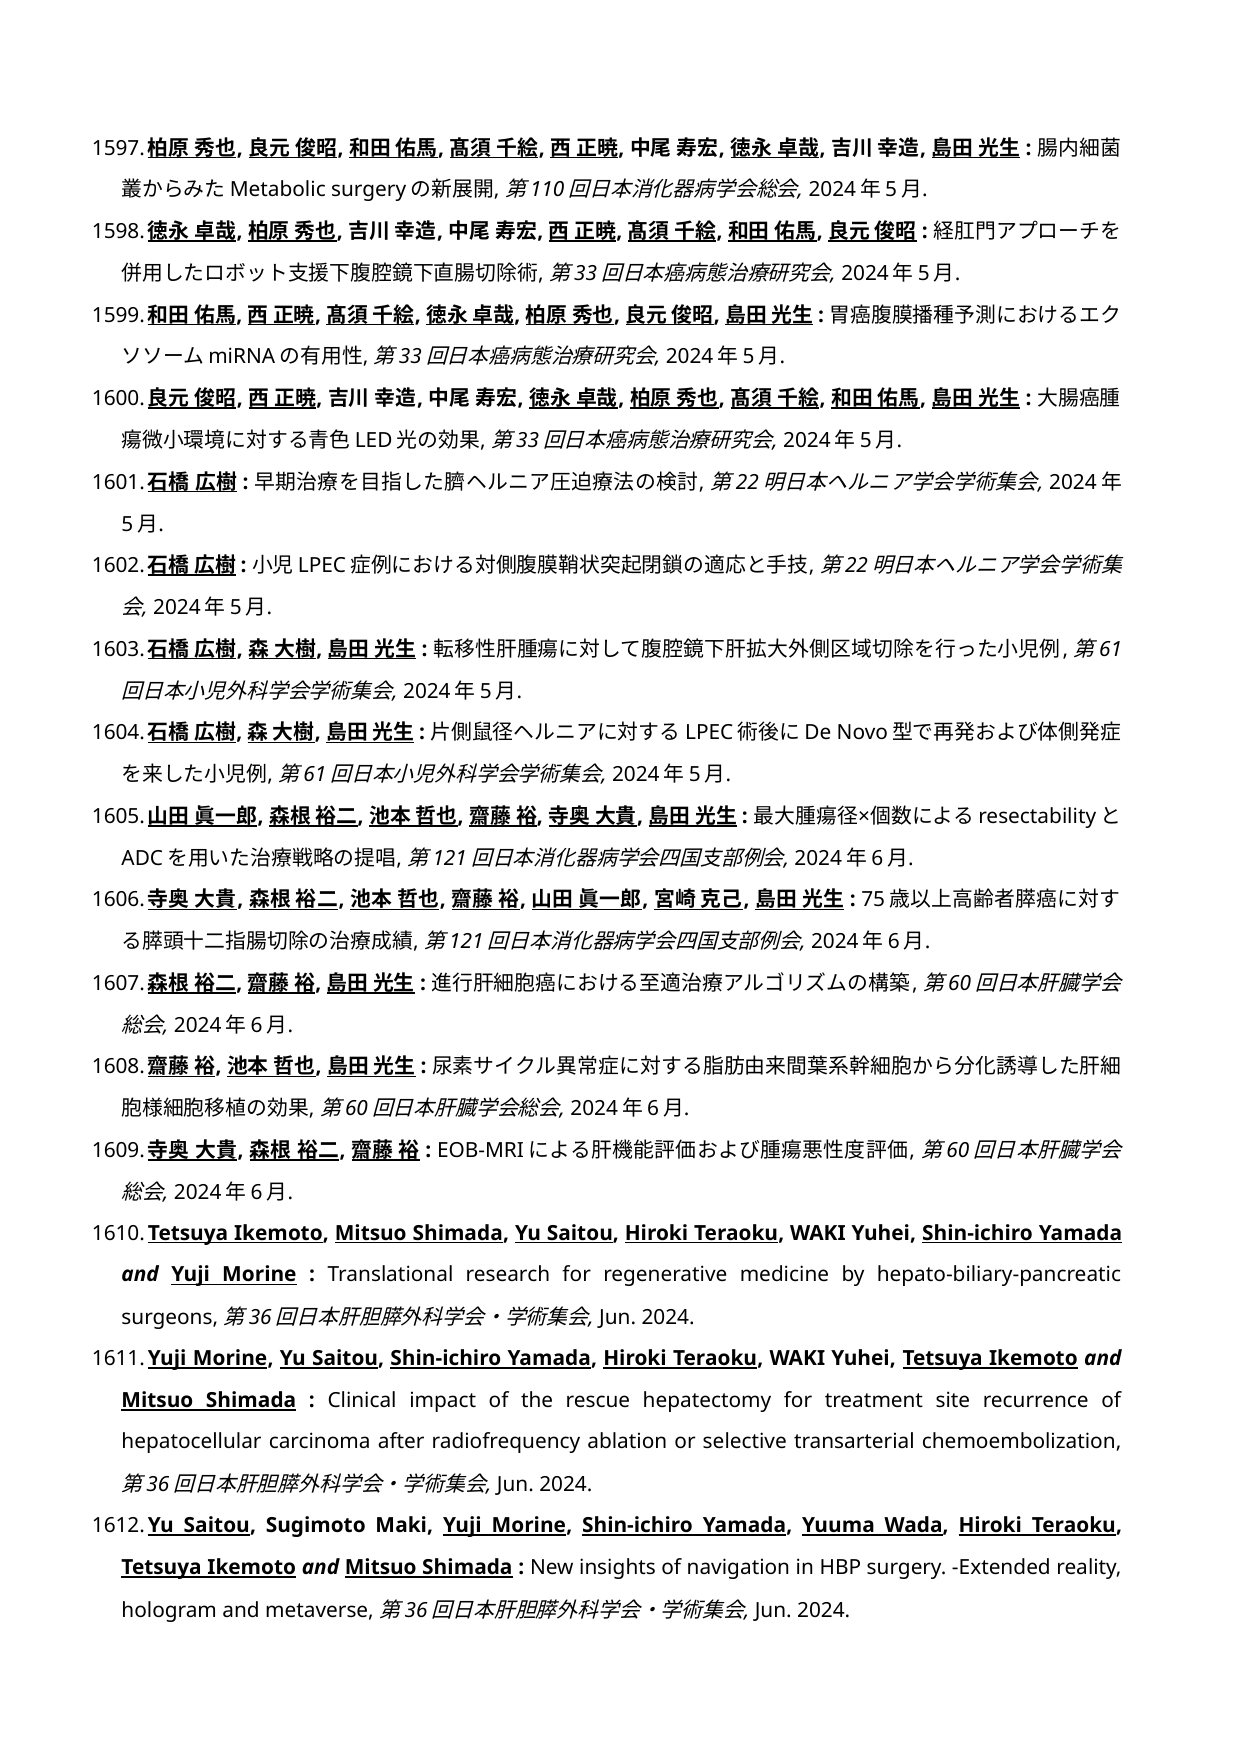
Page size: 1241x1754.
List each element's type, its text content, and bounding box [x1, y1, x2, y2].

list 齋藤 裕, 池本 哲也, 島田 光生 : 尿素サイクル異常症に対する脂肪由来間葉系幹細胞から分化誘導した肝細胞様細胞移植の効果, 第60回日本肝臓学会総会, 2024年6月. [92, 1044, 1122, 1128]
list 石橋 広樹 : 早期治療を目指した臍ヘルニア圧迫療法の検討, 第22明日本ヘルニア学会学術集会, 2024年5月. [92, 459, 1122, 543]
list Tetsuya Ikemoto, Mitsuo Shimada, Yu Saitou, Hiroki Teraoku, WAKI Yuhei, Shin-ichiro Yamada and Yuji Morine : Translational research for regenerative medicine by hepato-biliary-pancreatic surgeons, 第36回日本肝胆膵外科学会・学術集会, Jun. 2024. [92, 1211, 1122, 1336]
list Yuji Morine, Yu Saitou, Shin-ichiro Yamada, Hiroki Teraoku, WAKI Yuhei, Tetsuya Ikemoto and Mitsuo Shimada : Clinical impact of the rescue hepatectomy for treatment site recurrence of hepatocellular carcinoma after radiofrequency ablation or selective transarterial chemoembolization, 第36回日本肝胆膵外科学会・学術集会, Jun. 2024. [92, 1336, 1122, 1503]
list 石橋 広樹 : 小児LPEC症例における対側腹膜鞘状突起閉鎖の適応と手技, 第22明日本ヘルニア学会学術集会, 2024年5月. [92, 543, 1122, 626]
list Yu Saitou, Sugimoto Maki, Yuji Morine, Shin-ichiro Yamada, Yuuma Wada, Hiroki Teraoku, Tetsuya Ikemoto and Mitsuo Shimada : New insights of navigation in HBP surgery. -Extended reality, hologram and metaverse, 第36回日本肝胆膵外科学会・学術集会, Jun. 2024. [92, 1503, 1122, 1629]
list 寺奥 大貴, 森根 裕二, 齋藤 裕 : EOB-MRIによる肝機能評価および腫瘍悪性度評価, 第60回日本肝臓学会総会, 2024年6月. [92, 1128, 1122, 1211]
list 石橋 広樹, 森 大樹, 島田 光生 : 片側鼠径ヘルニアに対するLPEC術後にDe Novo型で再発および体側発症を来した小児例, 第61回日本小児外科学会学術集会, 2024年5月. [92, 710, 1122, 793]
list 徳永 卓哉, 柏原 秀也, 吉川 幸造, 中尾 寿宏, 西 正暁, 髙須 千絵, 和田 佑馬, 良元 俊昭 : 経肛門アプローチを併用したロボット支援下腹腔鏡下直腸切除術, 第33回日本癌病態治療研究会, 2024年5月. [92, 209, 1122, 292]
list 山田 眞一郎, 森根 裕二, 池本 哲也, 齋藤 裕, 寺奥 大貴, 島田 光生 : 最大腫瘍径×個数によるresectabilityとADCを用いた治療戦略の提唱, 第121回日本消化器病学会四国支部例会, 2024年6月. [92, 793, 1122, 877]
list 柏原 秀也, 良元 俊昭, 和田 佑馬, 髙須 千絵, 西 正暁, 中尾 寿宏, 徳永 卓哉, 吉川 幸造, 島田 光生 : 腸内細菌叢からみたMetabolic surgeryの新展開, 第110回日本消化器病学会総会, 2024年5月. [92, 125, 1122, 209]
list 石橋 広樹, 森 大樹, 島田 光生 : 転移性肝腫瘍に対して腹腔鏡下肝拡大外側区域切除を行った小児例, 第61回日本小児外科学会学術集会, 2024年5月. [92, 626, 1122, 710]
list 寺奥 大貴, 森根 裕二, 池本 哲也, 齋藤 裕, 山田 眞一郎, 宮崎 克己, 島田 光生 : 75歳以上高齢者膵癌に対する膵頭十二指腸切除の治療成績, 第121回日本消化器病学会四国支部例会, 2024年6月. [92, 877, 1122, 961]
list 良元 俊昭, 西 正暁, 吉川 幸造, 中尾 寿宏, 徳永 卓哉, 柏原 秀也, 髙須 千絵, 和田 佑馬, 島田 光生 : 大腸癌腫瘍微小環境に対する青色LED光の効果, 第33回日本癌病態治療研究会, 2024年5月. [92, 376, 1122, 459]
list 和田 佑馬, 西 正暁, 髙須 千絵, 徳永 卓哉, 柏原 秀也, 良元 俊昭, 島田 光生 : 胃癌腹膜播種予測におけるエクソソームmiRNAの有用性, 第33回日本癌病態治療研究会, 2024年5月. [92, 292, 1122, 376]
list 森根 裕二, 齋藤 裕, 島田 光生 : 進行肝細胞癌における至適治療アルゴリズムの構築, 第60回日本肝臓学会総会, 2024年6月. [92, 961, 1122, 1044]
